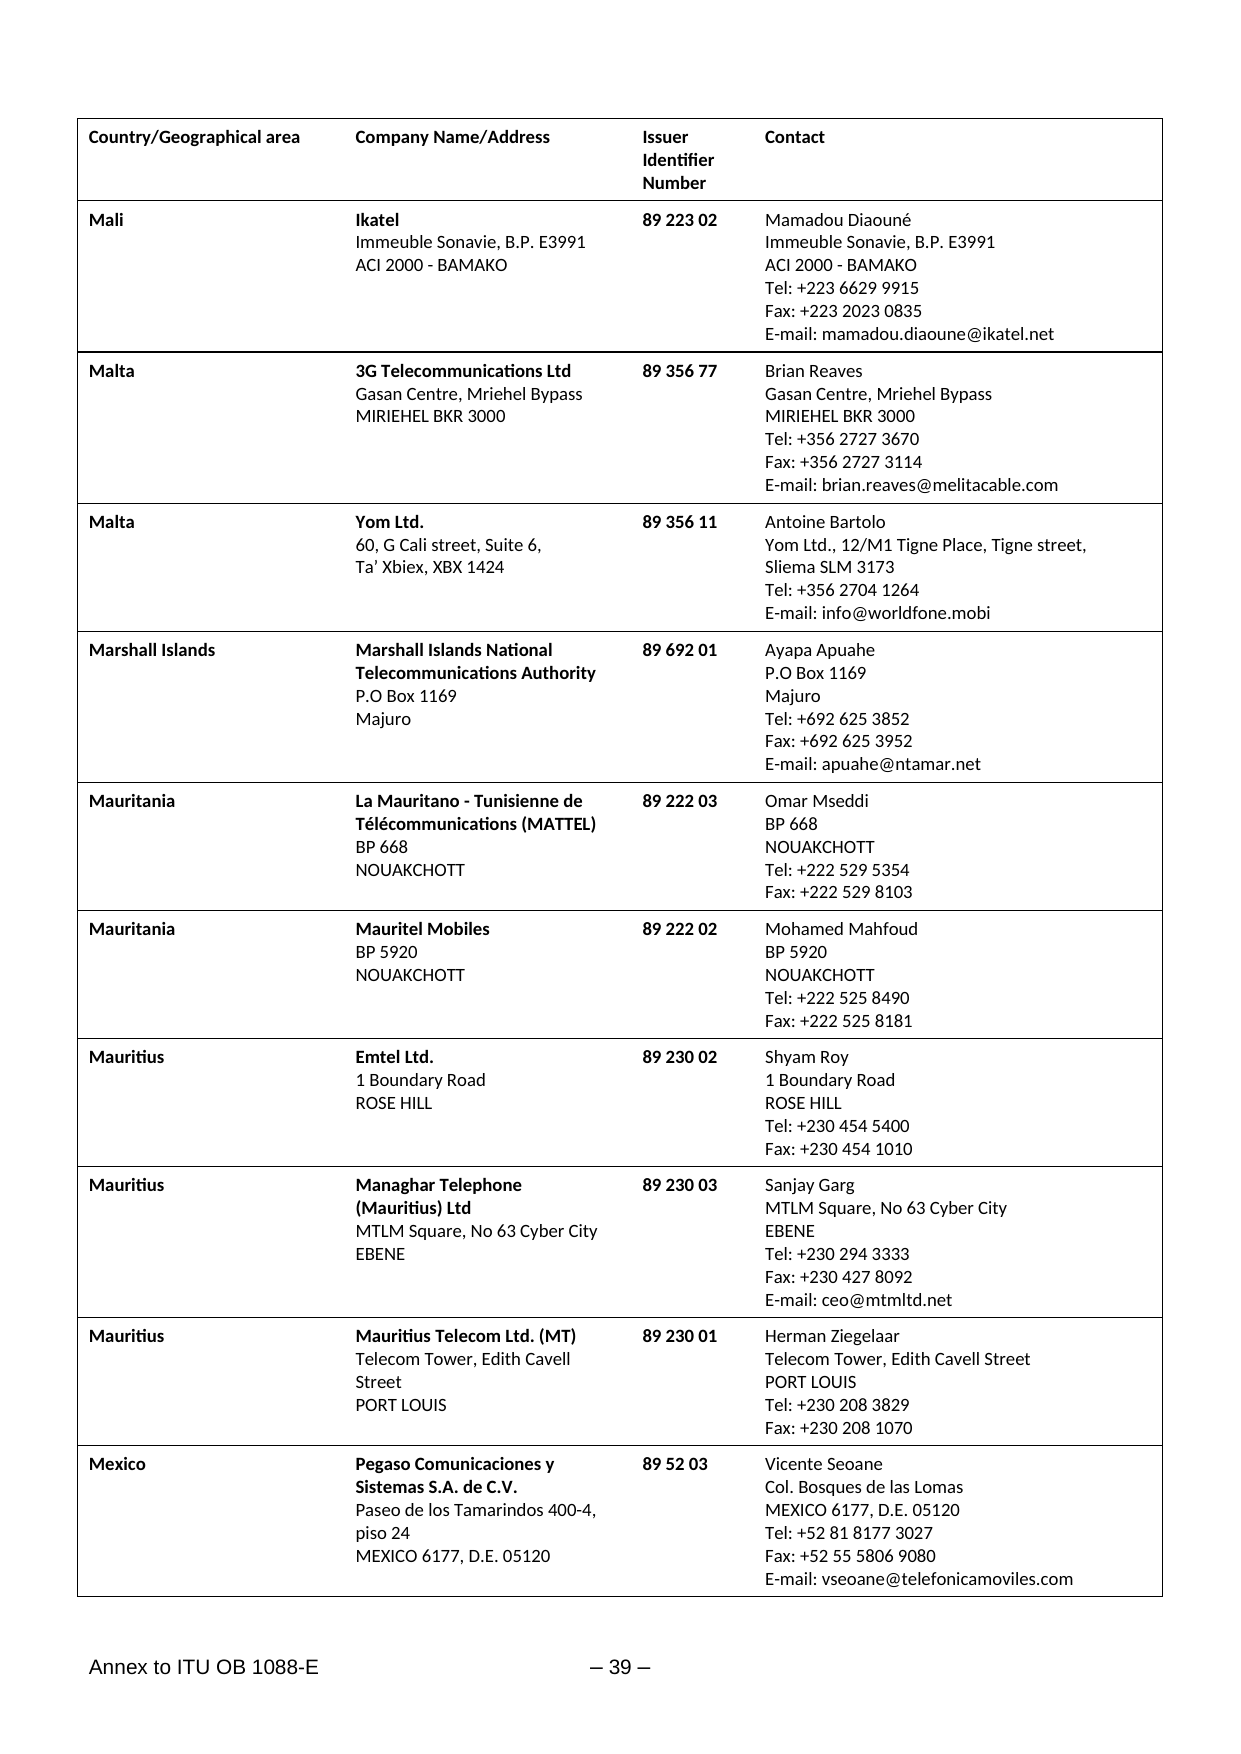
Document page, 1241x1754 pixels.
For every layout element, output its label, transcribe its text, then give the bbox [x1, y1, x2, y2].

table_header Company Name/Address [344, 119, 613, 200]
table_cell Mamadou Diaouné Immeuble Sonavie, B.P. E3991 ACI 2000 - BAMAKO Tel: +223 6629 9915 Fax: +223 2023 0835 E-mail: mamadou.diaoune@ikatel.net [754, 201, 1162, 351]
table_cell Mauritius [78, 1039, 344, 1166]
table_cell Pegaso Comunicaciones y Sistemas S.A. de C.V. Paseo de los Tamarindos 400-4, piso 24 MEXICO 6177, D.E. 05120 [344, 1446, 613, 1596]
table_cell Mauritius [78, 1167, 344, 1317]
table_cell Ayapa Apuahe P.O Box 1169 Majuro Tel: +692 625 3852 Fax: +692 625 3952 E-mail: apuahe@ntamar.net [754, 632, 1162, 782]
table_cell Sanjay Garg MTLM Square, No 63 Cyber City EBENE Tel: +230 294 3333 Fax: +230 427 8092 E-mail: ceo@mtmltd.net [754, 1167, 1162, 1317]
table_cell Mauritius Telecom Ltd. (MT) Telecom Tower, Edith Cavell Street PORT LOUIS [344, 1318, 613, 1445]
table_cell Marshall Islands [78, 632, 344, 782]
table_cell 89 222 02 [613, 911, 754, 1038]
table_cell 89 222 03 [613, 783, 754, 910]
table_cell Mauritania [78, 783, 344, 910]
table_cell Mohamed Mahfoud BP 5920 NOUAKCHOTT Tel: +222 525 8490 Fax: +222 525 8181 [754, 911, 1162, 1038]
table_cell Ikatel Immeuble Sonavie, B.P. E3991 ACI 2000 - BAMAKO [344, 201, 613, 351]
table_cell Vicente Seoane Col. Bosques de las Lomas MEXICO 6177, D.E. 05120 Tel: +52 81 8177 3027 Fax: +52 55 5806 9080 E-mail: vseoane@telefonicamoviles.com [754, 1446, 1162, 1596]
table_cell 89 230 01 [613, 1318, 754, 1445]
table_header Issuer Identifier Number [613, 119, 754, 200]
table_cell Emtel Ltd. 1 Boundary Road ROSE HILL [344, 1039, 613, 1166]
table_cell 89 52 03 [613, 1446, 754, 1596]
table_cell Mauritania [78, 911, 344, 1038]
table_cell Malta [78, 504, 344, 631]
table_header Country/Geographical area [78, 119, 344, 200]
table_cell 89 230 03 [613, 1167, 754, 1317]
table_cell 89 230 02 [613, 1039, 754, 1166]
table_cell 89 356 11 [613, 504, 754, 631]
table_cell Yom Ltd. 60, G Cali street, Suite 6, Ta’ Xbiex, XBX 1424 [344, 504, 613, 631]
table_cell Brian Reaves Gasan Centre, Mriehel Bypass MIRIEHEL BKR 3000 Tel: +356 2727 3670 Fax: +356 2727 3114 E-mail: brian.reaves@melitacable.com [754, 353, 1162, 502]
table_cell Managhar Telephone (Mauritius) Ltd MTLM Square, No 63 Cyber City EBENE [344, 1167, 613, 1317]
table_cell 89 692 01 [613, 632, 754, 782]
table_cell Herman Ziegelaar Telecom Tower, Edith Cavell Street PORT LOUIS Tel: +230 208 3829 Fax: +230 208 1070 [754, 1318, 1162, 1445]
table_cell 89 356 77 [613, 353, 754, 502]
table_cell La Mauritano - Tunisienne de Télécommunications (MATTEL) BP 668 NOUAKCHOTT [344, 783, 613, 910]
table_cell Shyam Roy 1 Boundary Road ROSE HILL Tel: +230 454 5400 Fax: +230 454 1010 [754, 1039, 1162, 1166]
table_cell Mauritius [78, 1318, 344, 1445]
table_cell Mauritel Mobiles BP 5920 NOUAKCHOTT [344, 911, 613, 1038]
table_cell Malta [78, 353, 344, 502]
table_cell Marshall Islands National Telecommunications Authority P.O Box 1169 Majuro [344, 632, 613, 782]
table_header Contact [754, 119, 1162, 200]
table_cell Mali [78, 201, 344, 351]
table_cell Antoine Bartolo Yom Ltd., 12/M1 Tigne Place, Tigne street, Sliema SLM 3173 Tel: +356 2704 1264 E-mail: info@worldfone.mobi [754, 504, 1162, 631]
table_cell 3G Telecommunications Ltd Gasan Centre, Mriehel Bypass MIRIEHEL BKR 3000 [344, 353, 613, 502]
table_cell 89 223 02 [613, 201, 754, 351]
table_cell Omar Mseddi BP 668 NOUAKCHOTT Tel: +222 529 5354 Fax: +222 529 8103 [754, 783, 1162, 910]
table_cell Mexico [78, 1446, 344, 1596]
